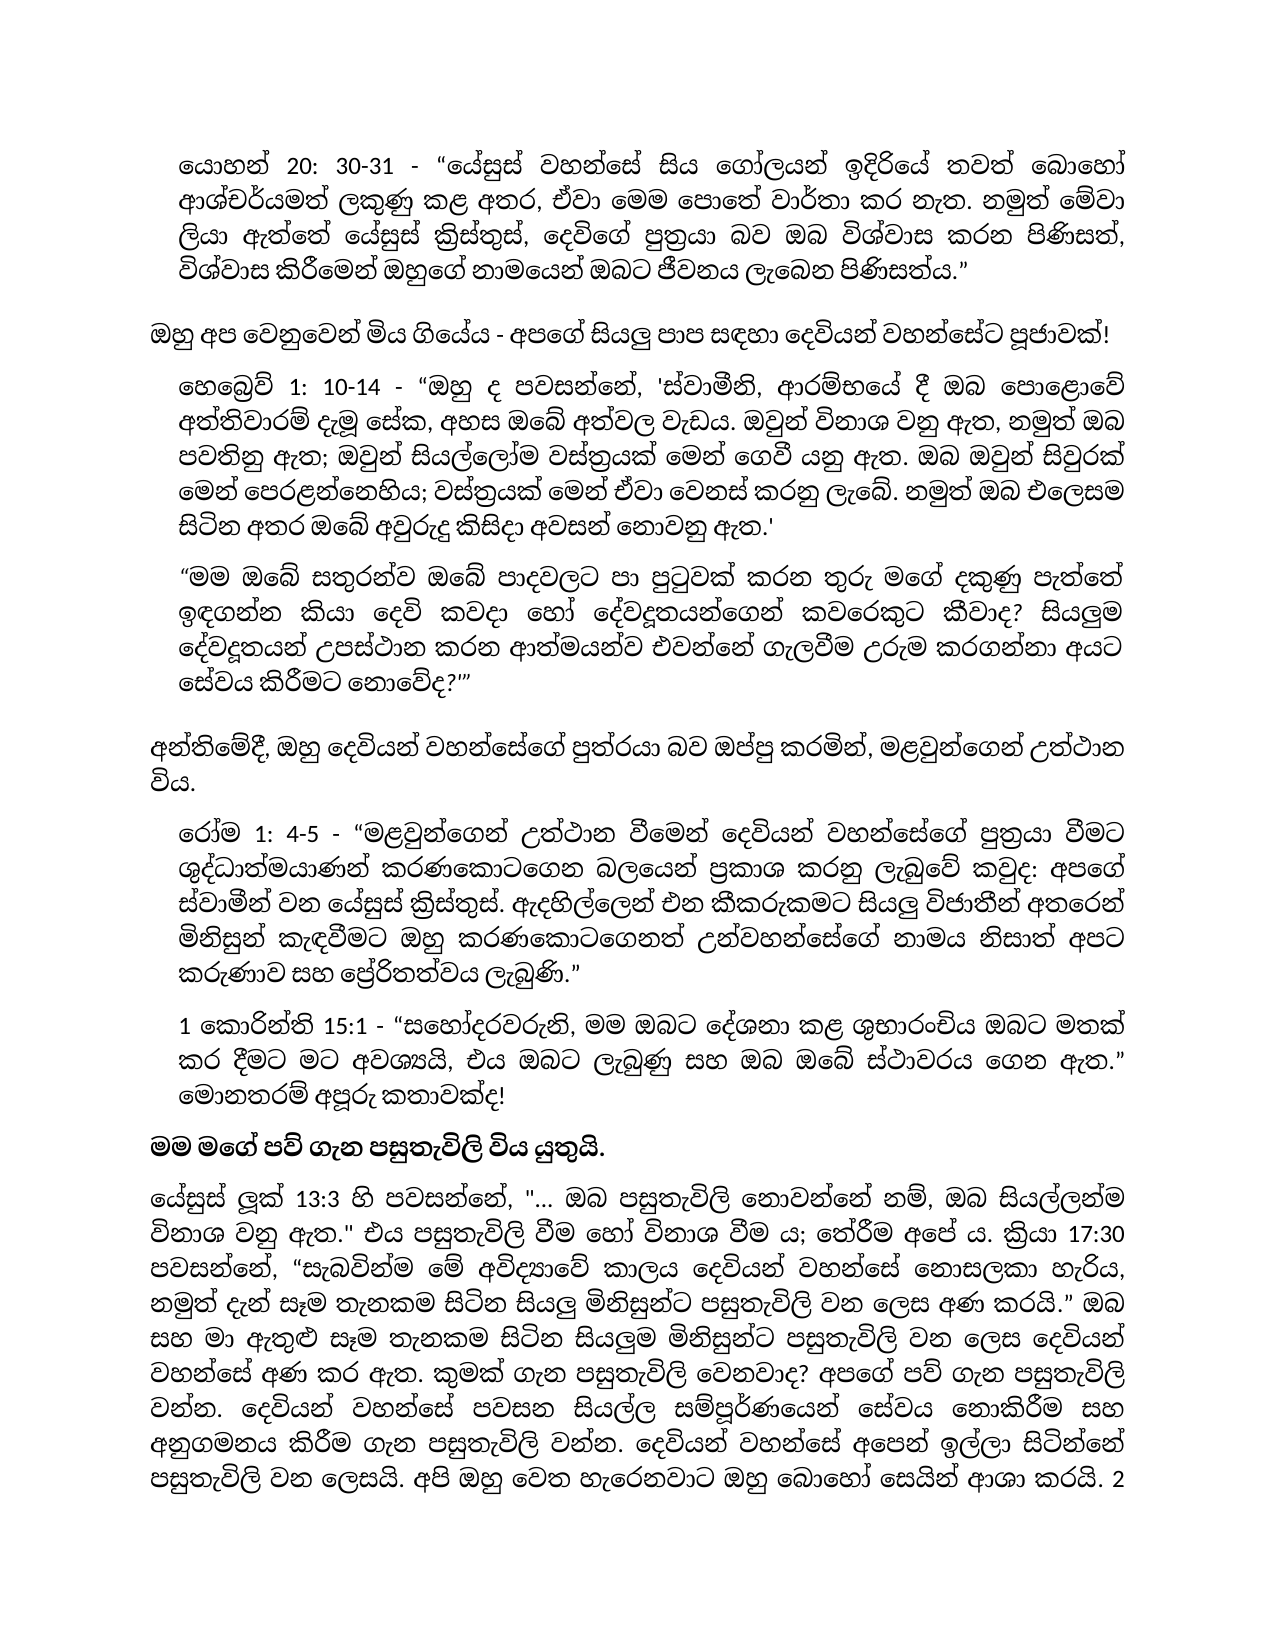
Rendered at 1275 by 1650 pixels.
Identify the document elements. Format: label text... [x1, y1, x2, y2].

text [150, 1183, 1125, 1494]
text “මම ඔබේ සතුරන්ව ඔබේ පාදවලට පා පුටුවක් කරන තුරු මගේ දකුණු පැත්තේ ඉඳගන්න කියා දෙවි කවදා හෝ දේවදූතයන්ගෙන් කවරෙකුට කීවාද? සියලුම දේවදූතයන් උපස්ථාන කරන ආත්මයන්ව එවන්නේ ගැලවීම උරුම කරගන්නා අයට සේවය කිරීමට නොවේද?'” [178, 562, 1125, 698]
text ඔහු අප වෙනුවෙන් මිය ගියේය - අපගේ සියලු පාප සඳහා දෙවියන් වහන්සේට පූජාවක්! [150, 319, 1125, 350]
text අන්තිමේදී, ඔහු දෙවියන් වහන්සේගේ පුත්රයා බව ඔප්පු කරමින්, මළවුන්ගෙන් උත්ථාන විය. [150, 732, 1125, 797]
text රෝම 1: 4-5 - “මළවුන්ගෙන් උත්ථාන වීමෙන් දෙවියන් වහන්සේගේ පුත්‍රයා වීමට ශුද්ධාත්මයාණන් කරණකොටගෙන බලයෙන් ප්‍රකාශ කරනු ලැබුවේ කවුද: අපගේ ස්වාමීන් වන යේසුස් ක්‍රිස්තුස්. ඇදහිල්ලෙන් එන කීකරුකමට සියලු විජාතීන් අතරෙන් මිනිසුන් කැඳවීමට ඔහු කරණකොටගෙනත් උන්වහන්සේගේ නාමය නිසාත් අපට කරුණාව සහ ප්‍රේරිතත්වය ලැබුණි.” [178, 818, 1125, 989]
text හෙබ්‍රෙව් 1: 10-14 - “ඔහු ද පවසන්නේ, 'ස්වාමීනි, ආරම්භයේ දී ඔබ පොළොවේ අත්තිවාරම් දැමූ සේක, අහස ඔබේ අත්වල වැඩය. ඔවුන් විනාශ වනු ඇත, නමුත් ඔබ පවතිනු ඇත; ඔවුන් සියල්ලෝම වස්ත්‍රයක් මෙන් ගෙවී යනු ඇත. ඔබ ඔවුන් සිවුරක් මෙන් පෙරළන්නෙහිය; වස්ත්‍රයක් මෙන් ඒවා වෙනස් කරනු ලැබේ. නමුත් ඔබ එලෙසම සිටින අතර ඔබේ අවුරුදු කිසිදා අවසන් නොවනු ඇත.' [178, 371, 1125, 541]
text මම මගේ පව් ගැන පසුතැවිලි විය යුතුයි. [150, 1132, 1125, 1162]
text 1 කොරින්ති 15:1 - “සහෝදරවරුනි, මම ඔබට දේශනා කළ ශුභාරංචිය ඔබට මතක් කර දීමට මට අවශ්‍යයි, එය ඔබට ලැබුණු සහ ඔබ ඔබේ ස්ථාවරය ගෙන ඇත.” මොනතරම් අපූරු කතාවක්ද! [178, 1010, 1125, 1111]
text යොහන් 20: 30-31 - “යේසුස් වහන්සේ සිය ගෝලයන් ඉදිරියේ තවත් බොහෝ ආශ්චර්යමත් ලකුණු කළ අතර, ඒවා මෙම පොතේ වාර්තා කර නැත. නමුත් මේවා ලියා ඇත්තේ යේසුස් ක්‍රිස්තුස්, දෙවිගේ පුත්‍රයා බව ඔබ විශ්වාස කරන පිණිසත්, විශ්වාස කිරීමෙන් ඔහුගේ නාමයෙන් ඔබට ජීවනය ලැබෙන පිණිසත්ය.” [178, 150, 1125, 286]
